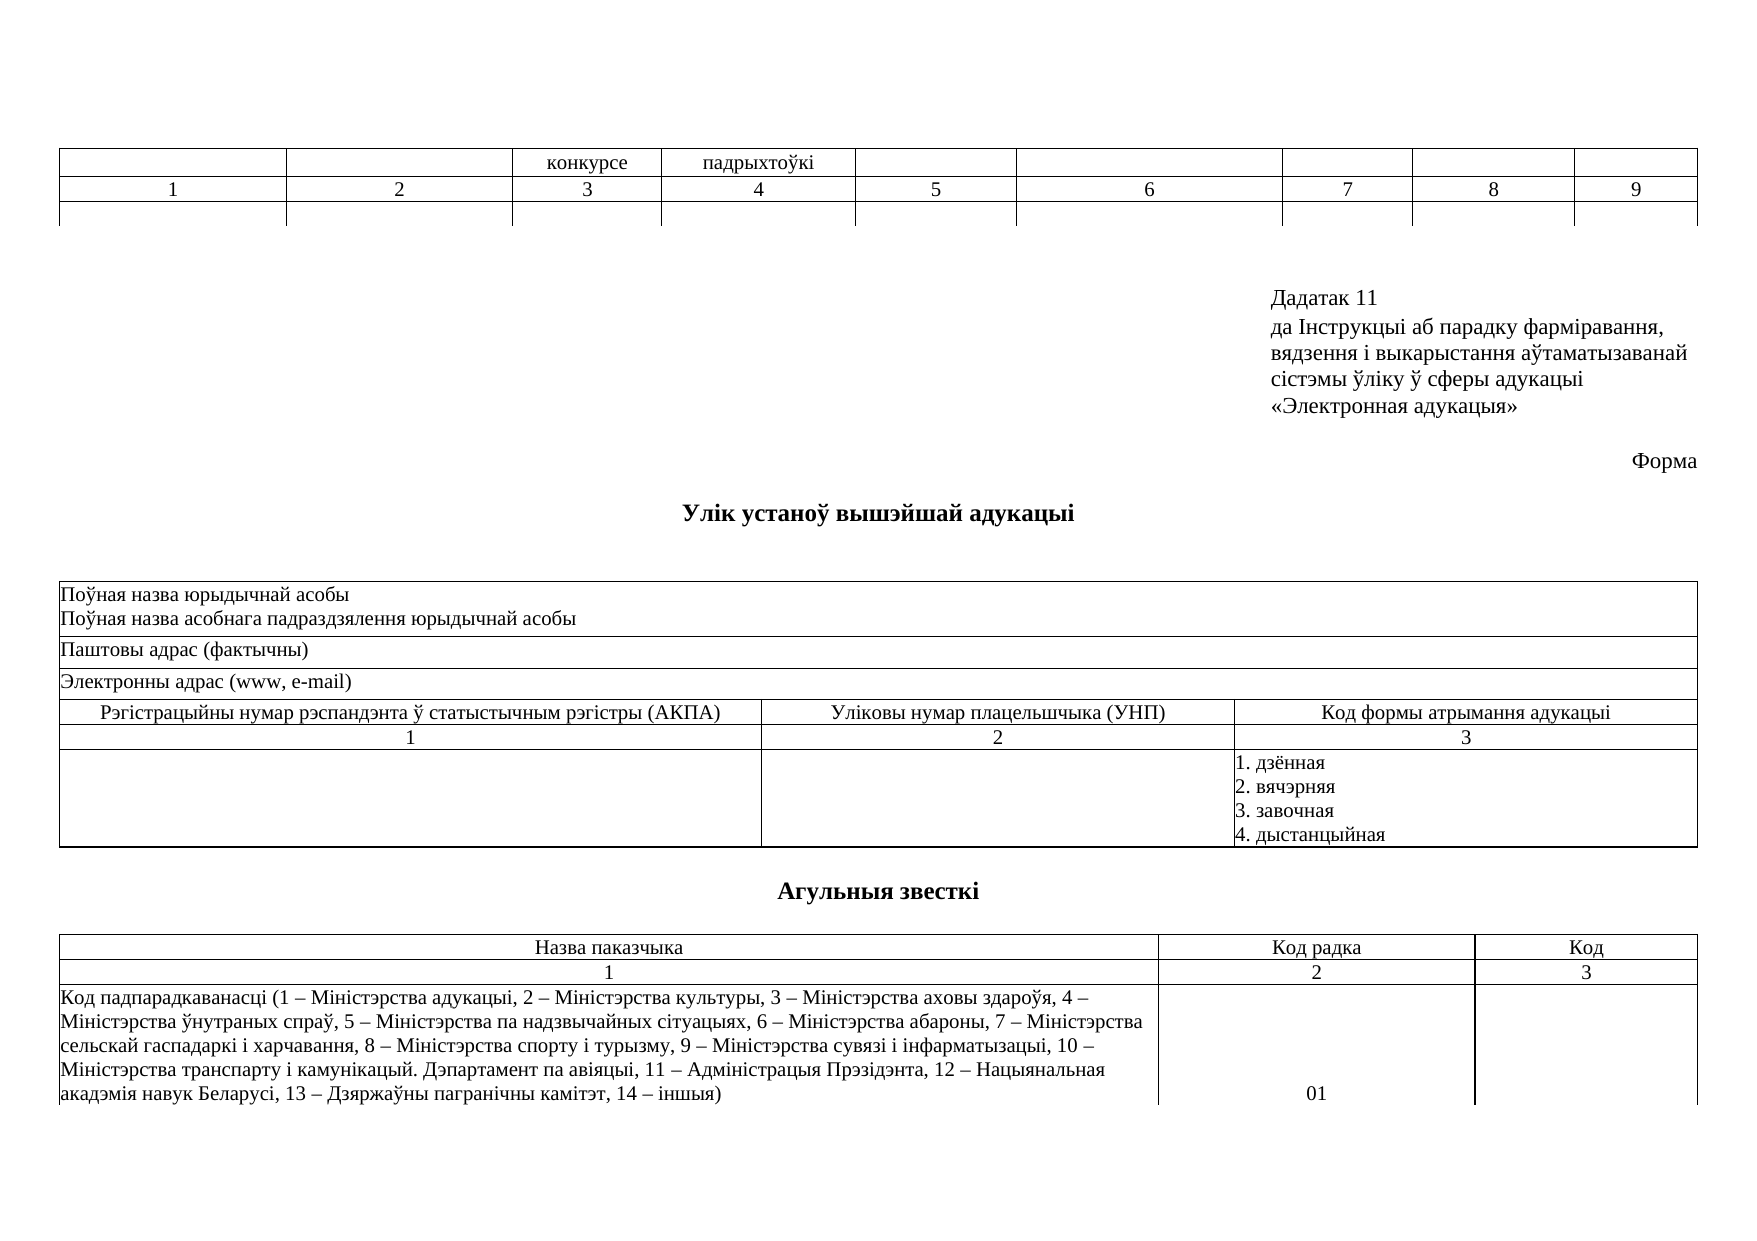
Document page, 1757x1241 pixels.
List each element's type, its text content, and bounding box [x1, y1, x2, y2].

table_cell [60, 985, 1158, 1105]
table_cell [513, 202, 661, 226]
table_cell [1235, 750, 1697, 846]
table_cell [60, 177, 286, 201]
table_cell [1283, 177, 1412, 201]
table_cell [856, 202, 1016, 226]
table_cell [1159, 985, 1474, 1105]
text Агульныя звесткі [59, 876, 1697, 905]
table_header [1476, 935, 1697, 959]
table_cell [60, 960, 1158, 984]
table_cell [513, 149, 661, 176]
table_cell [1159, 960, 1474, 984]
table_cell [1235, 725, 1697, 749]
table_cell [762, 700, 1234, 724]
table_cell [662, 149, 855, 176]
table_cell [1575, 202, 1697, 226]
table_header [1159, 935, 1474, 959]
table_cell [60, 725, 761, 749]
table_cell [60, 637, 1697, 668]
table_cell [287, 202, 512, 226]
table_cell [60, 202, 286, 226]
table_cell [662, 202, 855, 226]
title Улік устаноў вышэйшай адукацыі [59, 498, 1697, 527]
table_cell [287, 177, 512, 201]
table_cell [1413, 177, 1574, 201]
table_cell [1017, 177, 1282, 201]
text Форма [59, 447, 1697, 473]
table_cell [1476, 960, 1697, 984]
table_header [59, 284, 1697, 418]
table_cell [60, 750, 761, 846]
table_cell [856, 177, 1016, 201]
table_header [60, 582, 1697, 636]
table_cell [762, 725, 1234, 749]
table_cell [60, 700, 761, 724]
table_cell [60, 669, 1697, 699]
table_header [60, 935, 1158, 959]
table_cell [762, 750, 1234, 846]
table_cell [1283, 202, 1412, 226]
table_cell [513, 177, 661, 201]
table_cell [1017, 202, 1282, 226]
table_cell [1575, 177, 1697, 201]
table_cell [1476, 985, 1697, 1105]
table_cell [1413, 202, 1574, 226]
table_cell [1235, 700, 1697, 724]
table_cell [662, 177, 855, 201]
